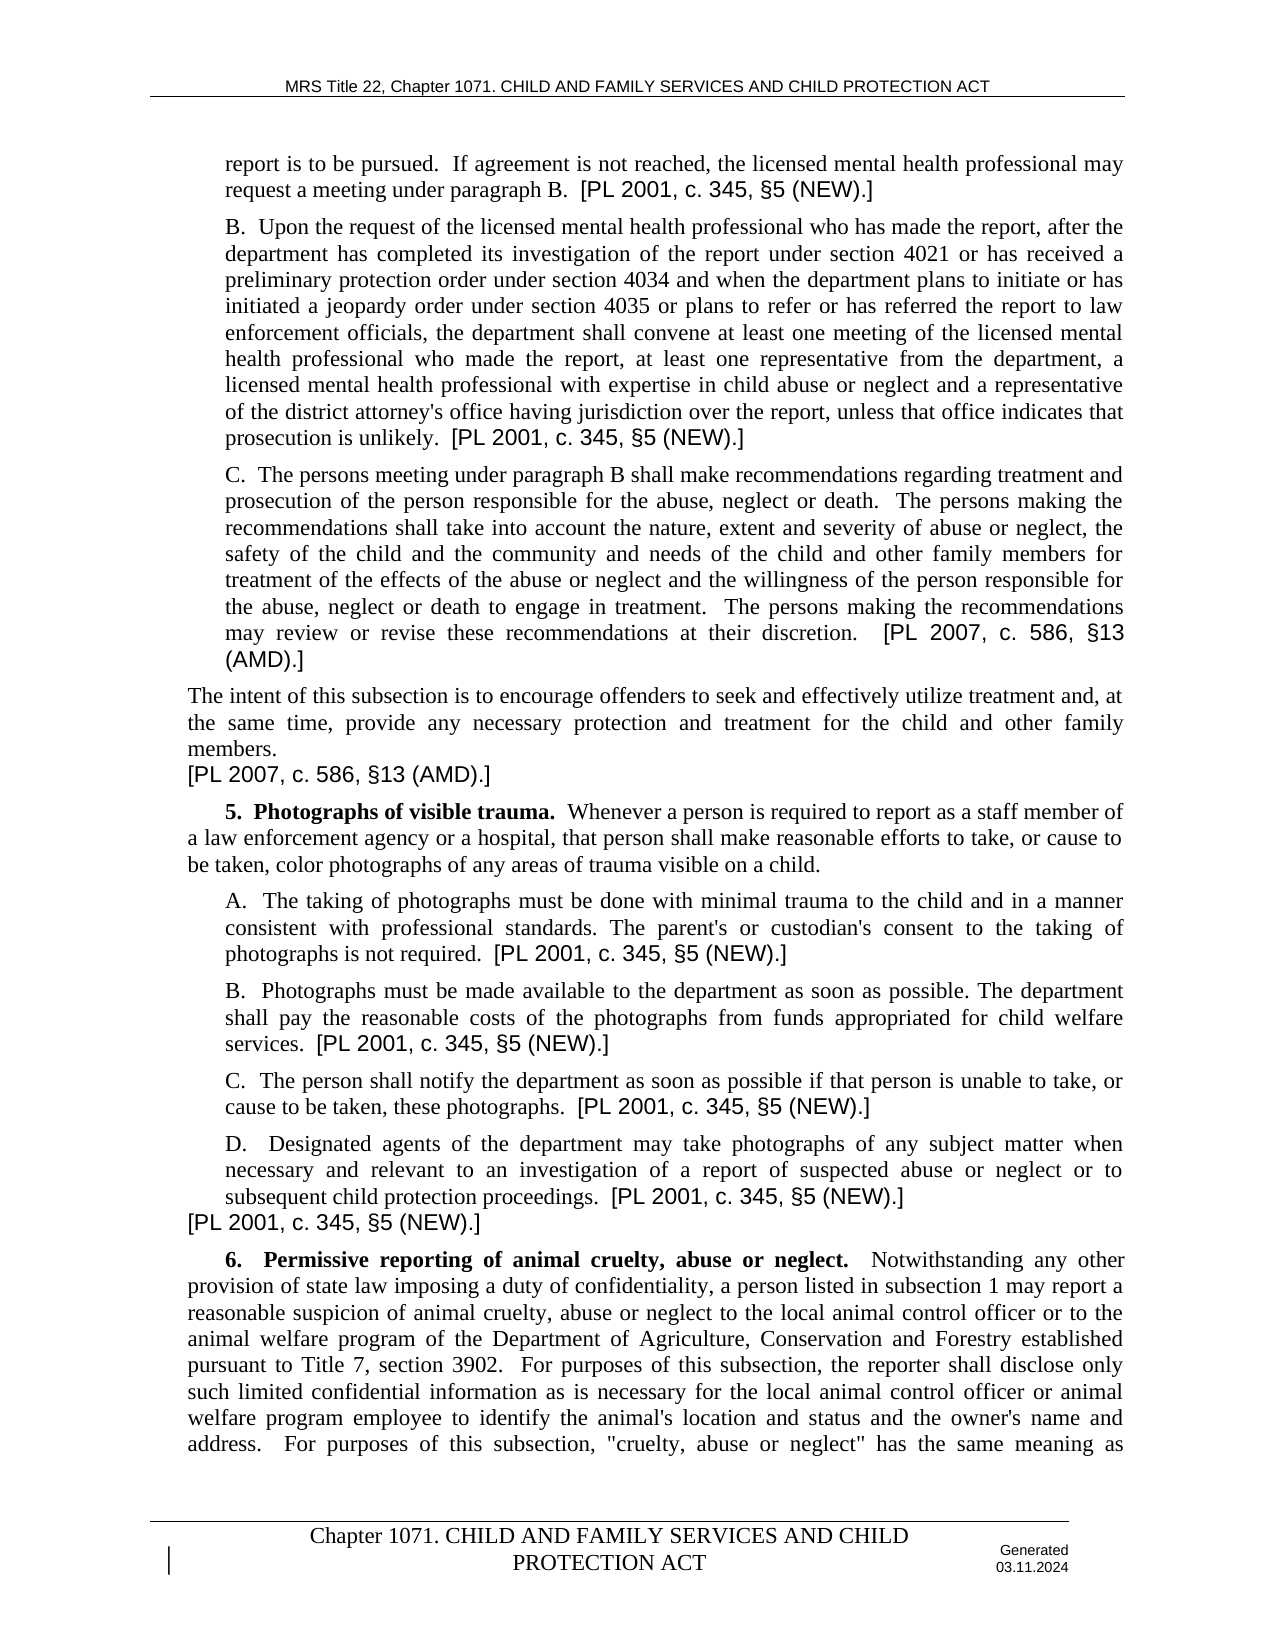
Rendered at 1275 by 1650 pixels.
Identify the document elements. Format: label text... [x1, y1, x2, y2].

text The intent of this subsection is to encourage offenders to seek and effectively utilize treatment and, at the same time, provide any necessary protection and treatment for the child and other family members. [187, 682, 1125, 761]
text D. Designated agents of the department may take photographs of any subject matter when necessary and relevant to an investigation of a report of suspected abuse or neglect or to subsequent child protection proceedings. [PL 2001, c. 345, §5 (NEW).] [225, 1130, 1125, 1209]
text [PL 2001, c. 345, §5 (NEW).] [187, 1209, 1125, 1236]
text B. Upon the request of the licensed mental health professional who has made the report, after the department has completed its investigation of the report under section 4021 or has received a preliminary protection order under section 4034 and when the department plans to initiate or has initiated a jeopardy order under section 4035 or plans to refer or has referred the report to law enforcement officials, the department shall convene at least one meeting of the licensed mental health professional who made the report, at least one representative from the department, a licensed mental health professional with expertise in child abuse or neglect and a representative of the district attorney's office having jurisdiction over the report, unless that office indicates that prosecution is unlikely. [PL 2001, c. 345, §5 (NEW).] [225, 213, 1125, 451]
text 5. Photographs of visible trauma. Whenever a person is required to report as a staff member of a law enforcement agency or a hospital, that person shall make reasonable efforts to take, or cause to be taken, color photographs of any areas of trauma visible on a child. [187, 798, 1125, 877]
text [187, 1246, 1125, 1457]
text [PL 2007, c. 586, §13 (AMD).] [187, 761, 1125, 788]
text C. The persons meeting under paragraph B shall make recommendations regarding treatment and prosecution of the person responsible for the abuse, neglect or death. The persons making the recommendations shall take into account the nature, extent and severity of abuse or neglect, the safety of the child and the community and needs of the child and other family members for treatment of the effects of the abuse or neglect and the willingness of the person responsible for the abuse, neglect or death to engage in treatment. The persons making the recommendations may review or revise these recommendations at their discretion. [PL 2007, c. 586, §13 (AMD).] [225, 461, 1125, 672]
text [225, 150, 1125, 203]
text B. Photographs must be made available to the department as soon as possible. The department shall pay the reasonable costs of the photographs from funds appropriated for child welfare services. [PL 2001, c. 345, §5 (NEW).] [225, 977, 1125, 1056]
text A. The taking of photographs must be done with minimal trauma to the child and in a manner consistent with professional standards. The parent's or custodian's consent to the taking of photographs is not required. [PL 2001, c. 345, §5 (NEW).] [225, 888, 1125, 967]
text C. The person shall notify the department as soon as possible if that person is unable to take, or cause to be taken, these photographs. [PL 2001, c. 345, §5 (NEW).] [225, 1067, 1125, 1119]
